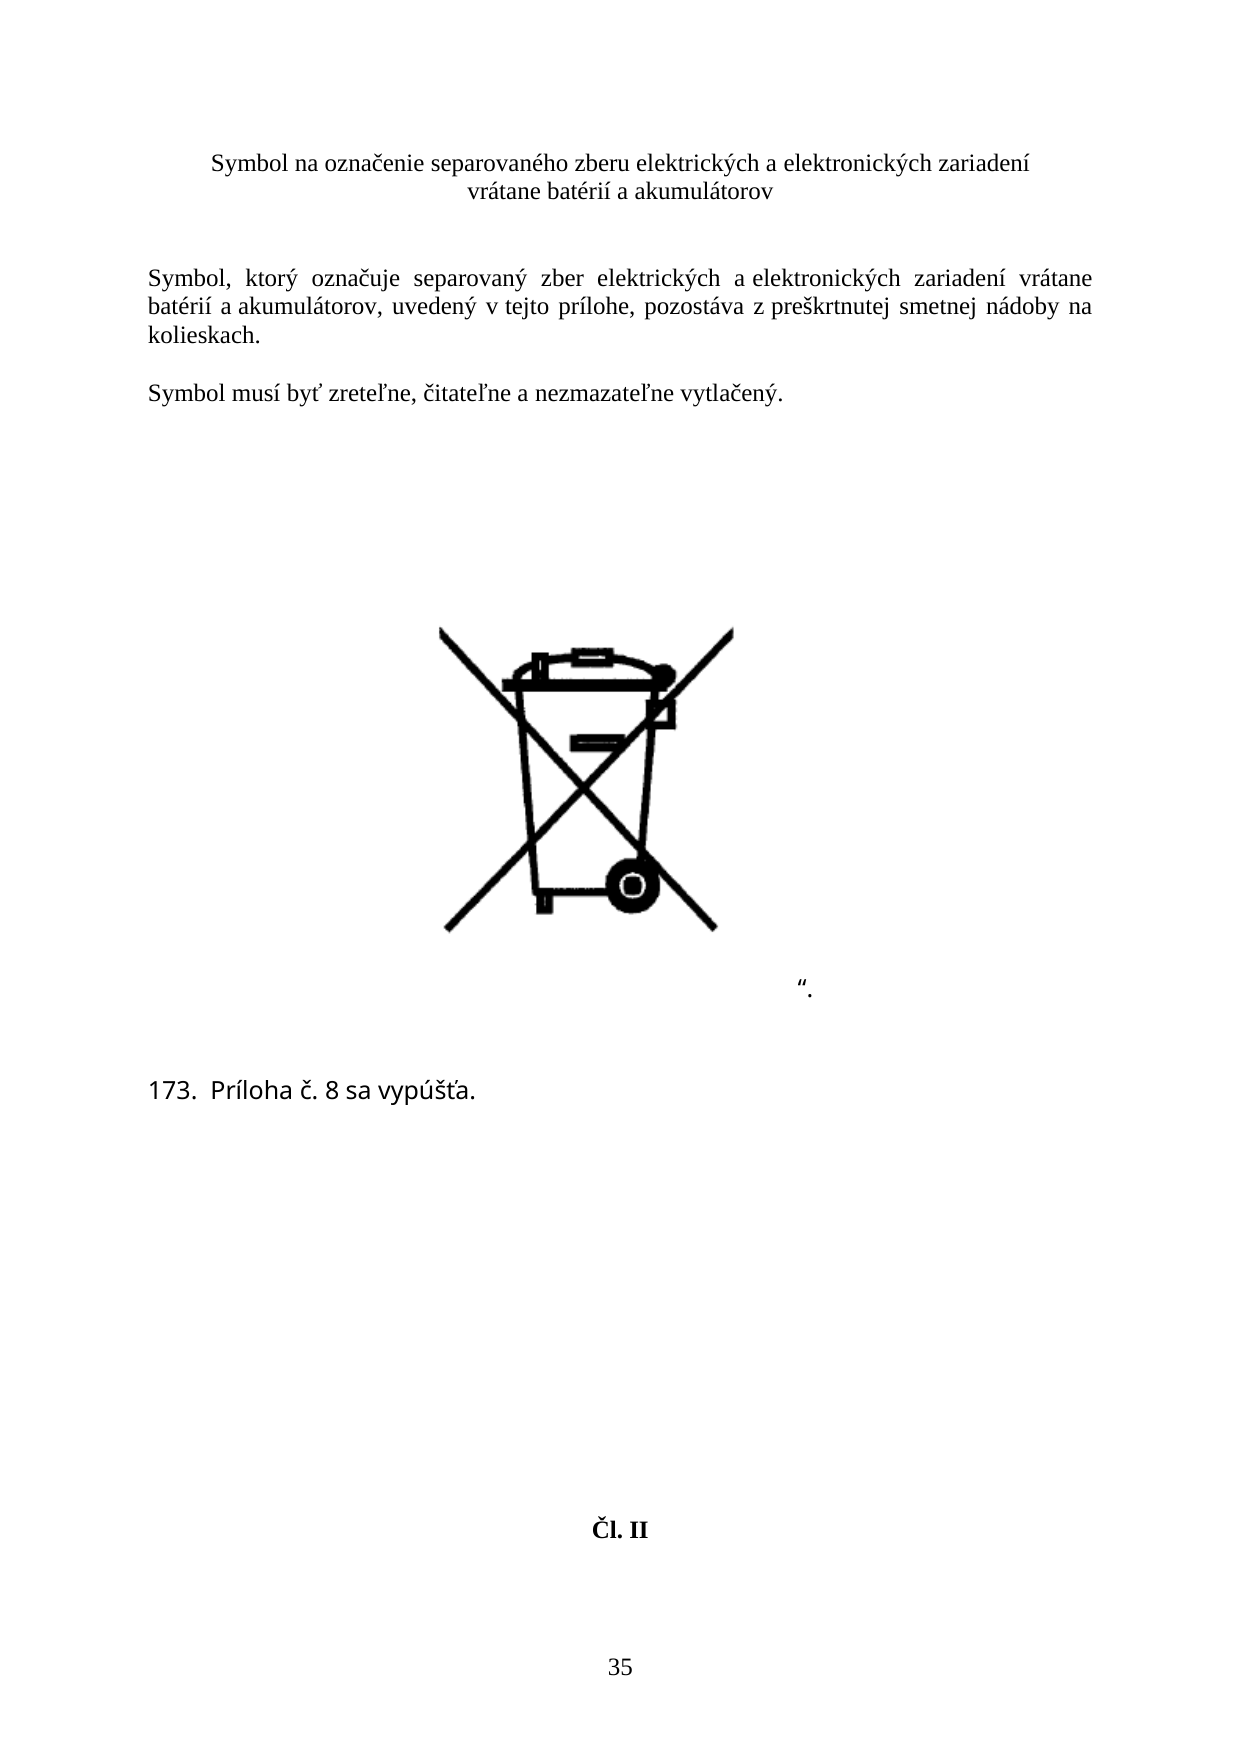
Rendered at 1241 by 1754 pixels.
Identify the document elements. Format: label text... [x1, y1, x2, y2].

text Čl. II [148, 1515, 1093, 1543]
text Symbol musí byť zreteľne, čitateľne a nezmazateľne vytlačený. [148, 378, 1093, 406]
text Symbol na označenie separovaného zberu elektrických a elektronických zariadení [148, 148, 1093, 176]
text vrátane batérií a akumulátorov [148, 176, 1093, 205]
text Symbol, ktorý označuje separovaný zber elektrických a elektronických zariadení vrátane batérií a akumulátorov, uvedený v tejto prílohe, pozostáva z preškrtnutej smetnej nádoby na kolieskach. [148, 263, 1093, 349]
text 173. Príloha č. 8 sa vypúšťa. [148, 1073, 1093, 1107]
picture [427, 612, 798, 998]
